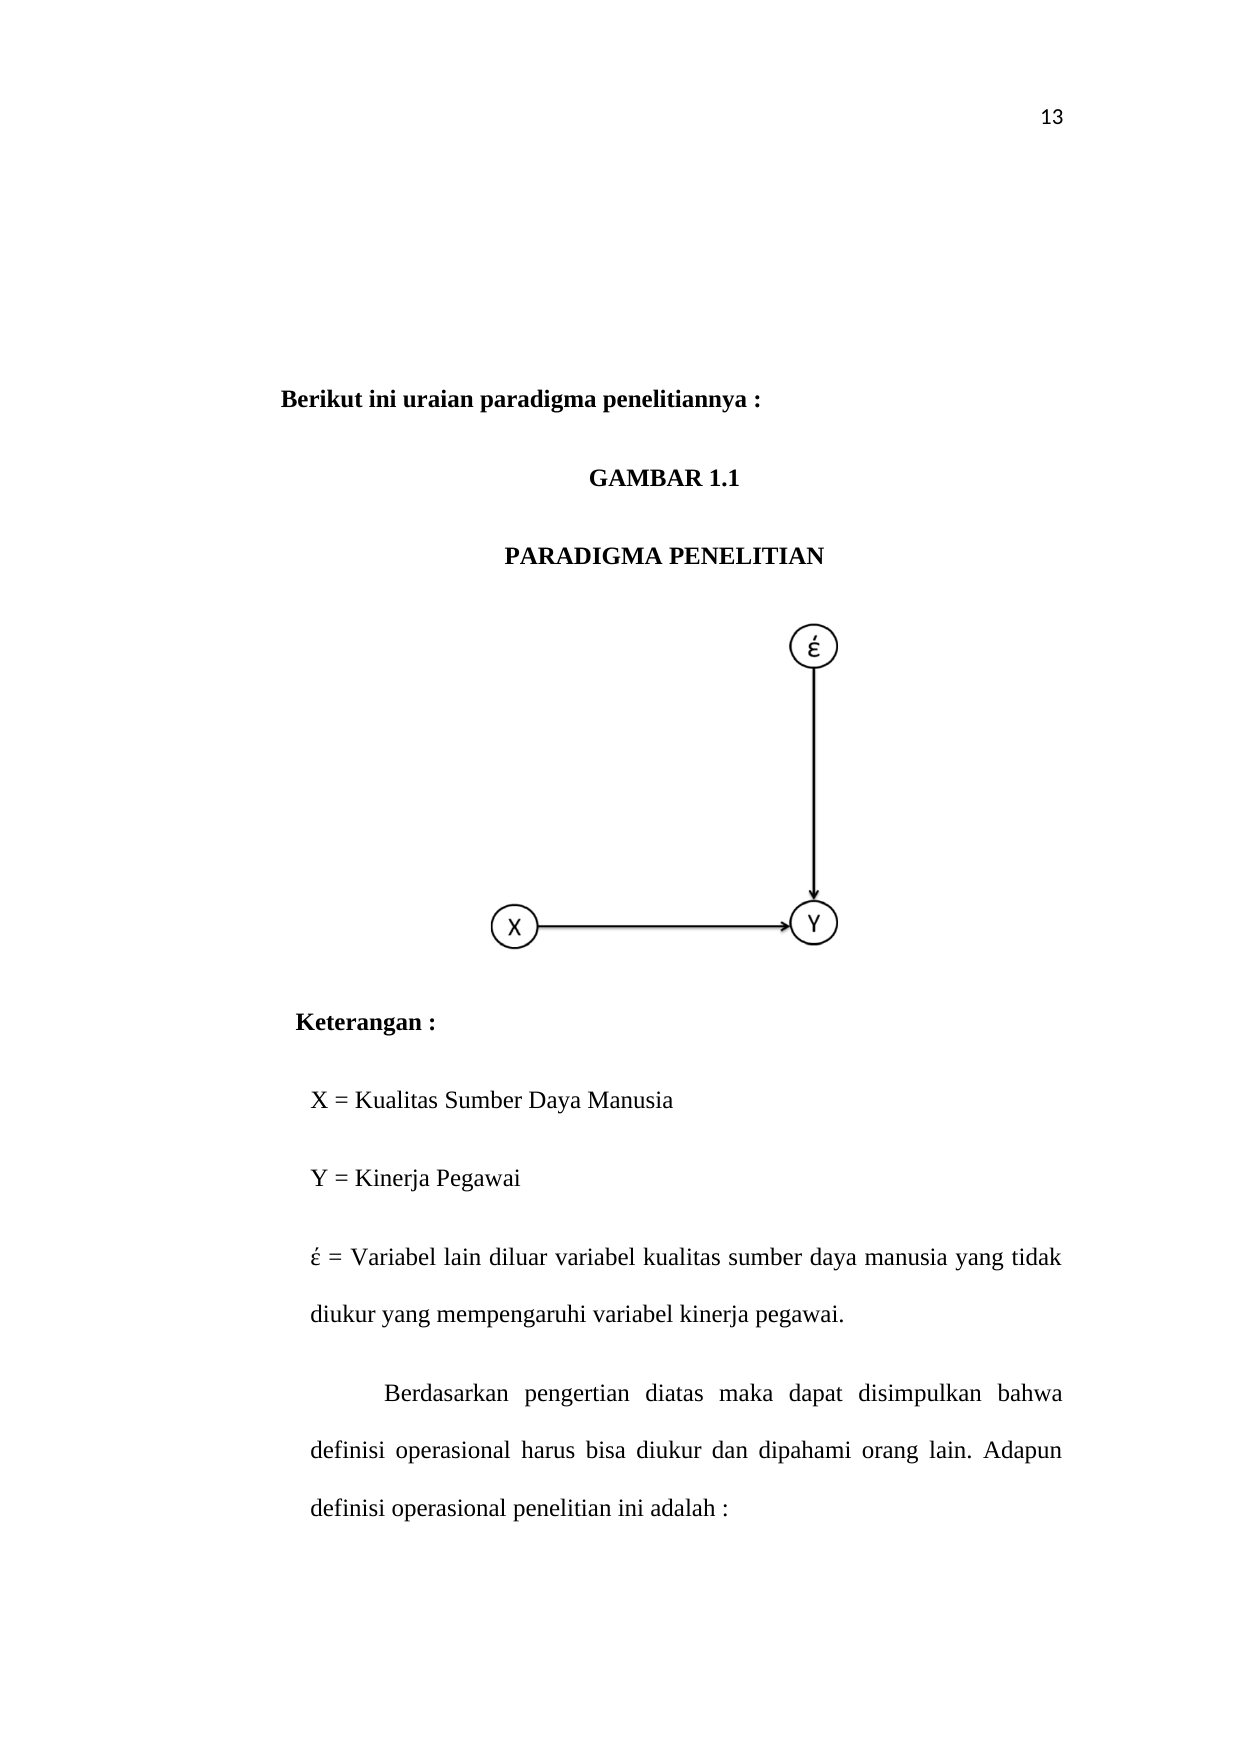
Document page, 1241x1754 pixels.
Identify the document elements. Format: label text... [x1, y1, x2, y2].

text Berdasarkan pengertian diatas maka dapat disimpulkan bahwa definisi operasional harus bisa diukur dan dipahami orang lain. Adapun definisi operasional penelitian ini adalah : [310, 1378, 1063, 1521]
text Berikut ini uraian paradigma penelitiannya : [281, 384, 1063, 413]
text GAMBAR 1.1 [266, 463, 1063, 492]
text Y = Kinerja Pegawai [310, 1163, 1063, 1192]
text έ = Variabel lain diluar variabel kualitas sumber daya manusia yang tidak diukur yang mempengaruhi variabel kinerja pegawai. [310, 1242, 1063, 1328]
text X = Kualitas Sumber Daya Manusia [310, 1085, 1063, 1114]
picture [490, 619, 839, 958]
text Keterangan : [295, 1007, 1063, 1036]
text PARADIGMA PENELITIAN [266, 541, 1063, 570]
